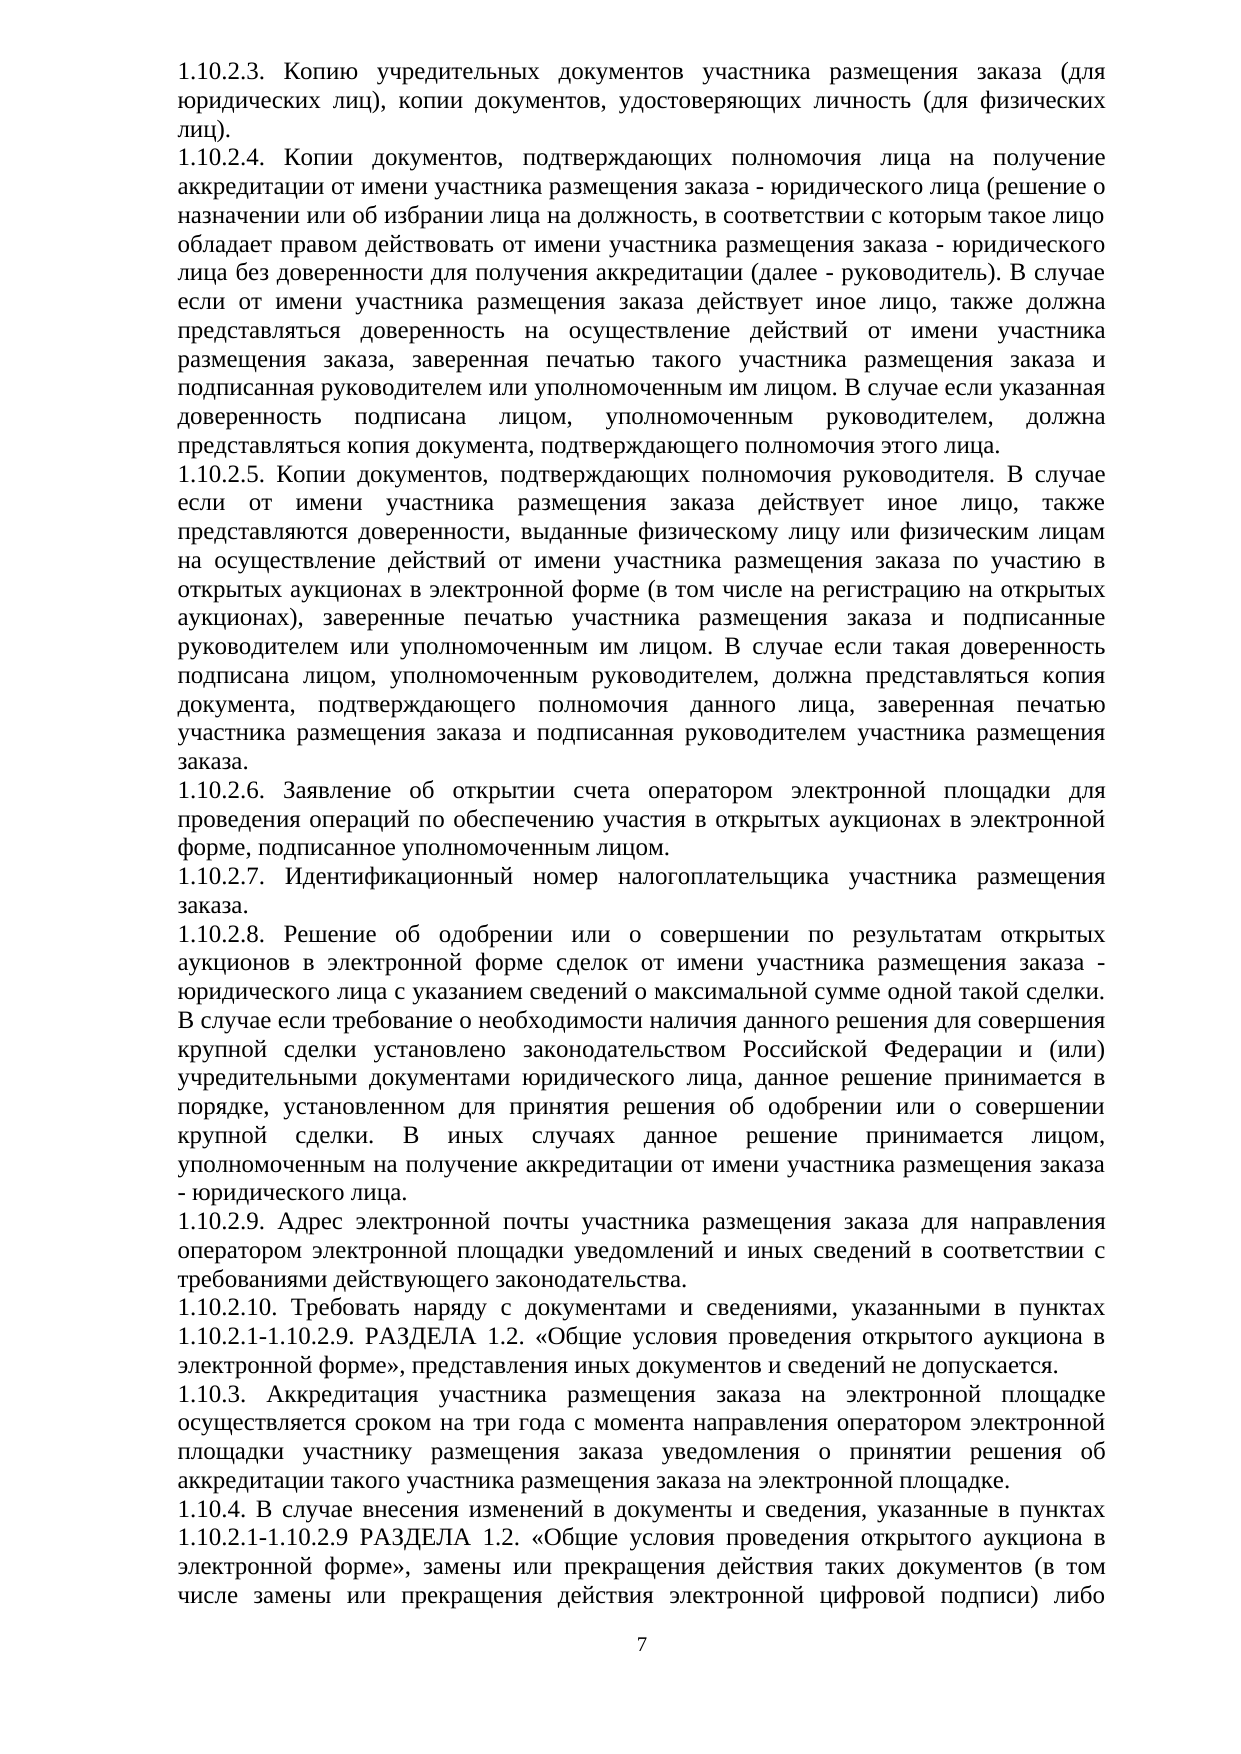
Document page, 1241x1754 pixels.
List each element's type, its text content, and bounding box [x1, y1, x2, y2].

text 1.10.2.9. Адрес электронной почты участника размещения заказа для направления оператором электронной площадки уведомлений и иных сведений в соответствии с требованиями действующего законодательства. [177, 1206, 1106, 1292]
text 1.10.2.10. Требовать наряду с документами и сведениями, указанными в пунктах 1.10.2.1-1.10.2.9. РАЗДЕЛА 1.2. «Общие условия проведения открытого аукциона в электронной форме», представления иных документов и сведений не допускается. [177, 1292, 1106, 1379]
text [177, 1494, 1106, 1609]
text 1.10.2.5. Копии документов, подтверждающих полномочия руководителя. В случае если от имени участника размещения заказа действует иное лицо, также представляются доверенности, выданные физическому лицу или физическим лицам на осуществление действий от имени участника размещения заказа по участию в открытых аукционах в электронной форме (в том числе на регистрацию на открытых аукционах), заверенные печатью участника размещения заказа и подписанные руководителем или уполномоченным им лицом. В случае если такая доверенность подписана лицом, уполномоченным руководителем, должна представляться копия документа, подтверждающего полномочия данного лица, заверенная печатью участника размещения заказа и подписанная руководителем участника размещения заказа. [177, 459, 1106, 775]
text 1.10.2.8. Решение об одобрении или о совершении по результатам открытых аукционов в электронной форме сделок от имени участника размещения заказа - юридического лица с указанием сведений о максимальной сумме одной такой сделки. В случае если требование о необходимости наличия данного решения для совершения крупной сделки установлено законодательством Российской Федерации и (или) учредительными документами юридического лица, данное решение принимается в порядке, установленном для принятия решения об одобрении или о совершении крупной сделки. В иных случаях данное решение принимается лицом, уполномоченным на получение аккредитации от имени участника размещения заказа - юридического лица. [177, 919, 1106, 1206]
text 1.10.2.4. Копии документов, подтверждающих полномочия лица на получение аккредитации от имени участника размещения заказа - юридического лица (решение о назначении или об избрании лица на должность, в соответствии с которым такое лицо обладает правом действовать от имени участника размещения заказа - юридического лица без доверенности для получения аккредитации (далее - руководитель). В случае если от имени участника размещения заказа действует иное лицо, также должна представляться доверенность на осуществление действий от имени участника размещения заказа, заверенная печатью такого участника размещения заказа и подписанная руководителем или уполномоченным им лицом. В случае если указанная доверенность подписана лицом, уполномоченным руководителем, должна представляться копия документа, подтверждающего полномочия этого лица. [177, 142, 1106, 459]
text 1.10.3. Аккредитация участника размещения заказа на электронной площадке осуществляется сроком на три года с момента направления оператором электронной площадки участнику размещения заказа уведомления о принятии решения об аккредитации такого участника размещения заказа на электронной площадке. [177, 1379, 1106, 1494]
text 1.10.2.6. Заявление об открытии счета оператором электронной площадки для проведения операций по обеспечению участия в открытых аукционах в электронной форме, подписанное уполномоченным лицом. [177, 775, 1106, 861]
text 1.10.2.3. Копию учредительных документов участника размещения заказа (для юридических лиц), копии документов, удостоверяющих личность (для физических лиц). [177, 56, 1106, 142]
text 1.10.2.7. Идентификационный номер налогоплательщика участника размещения заказа. [177, 861, 1106, 919]
